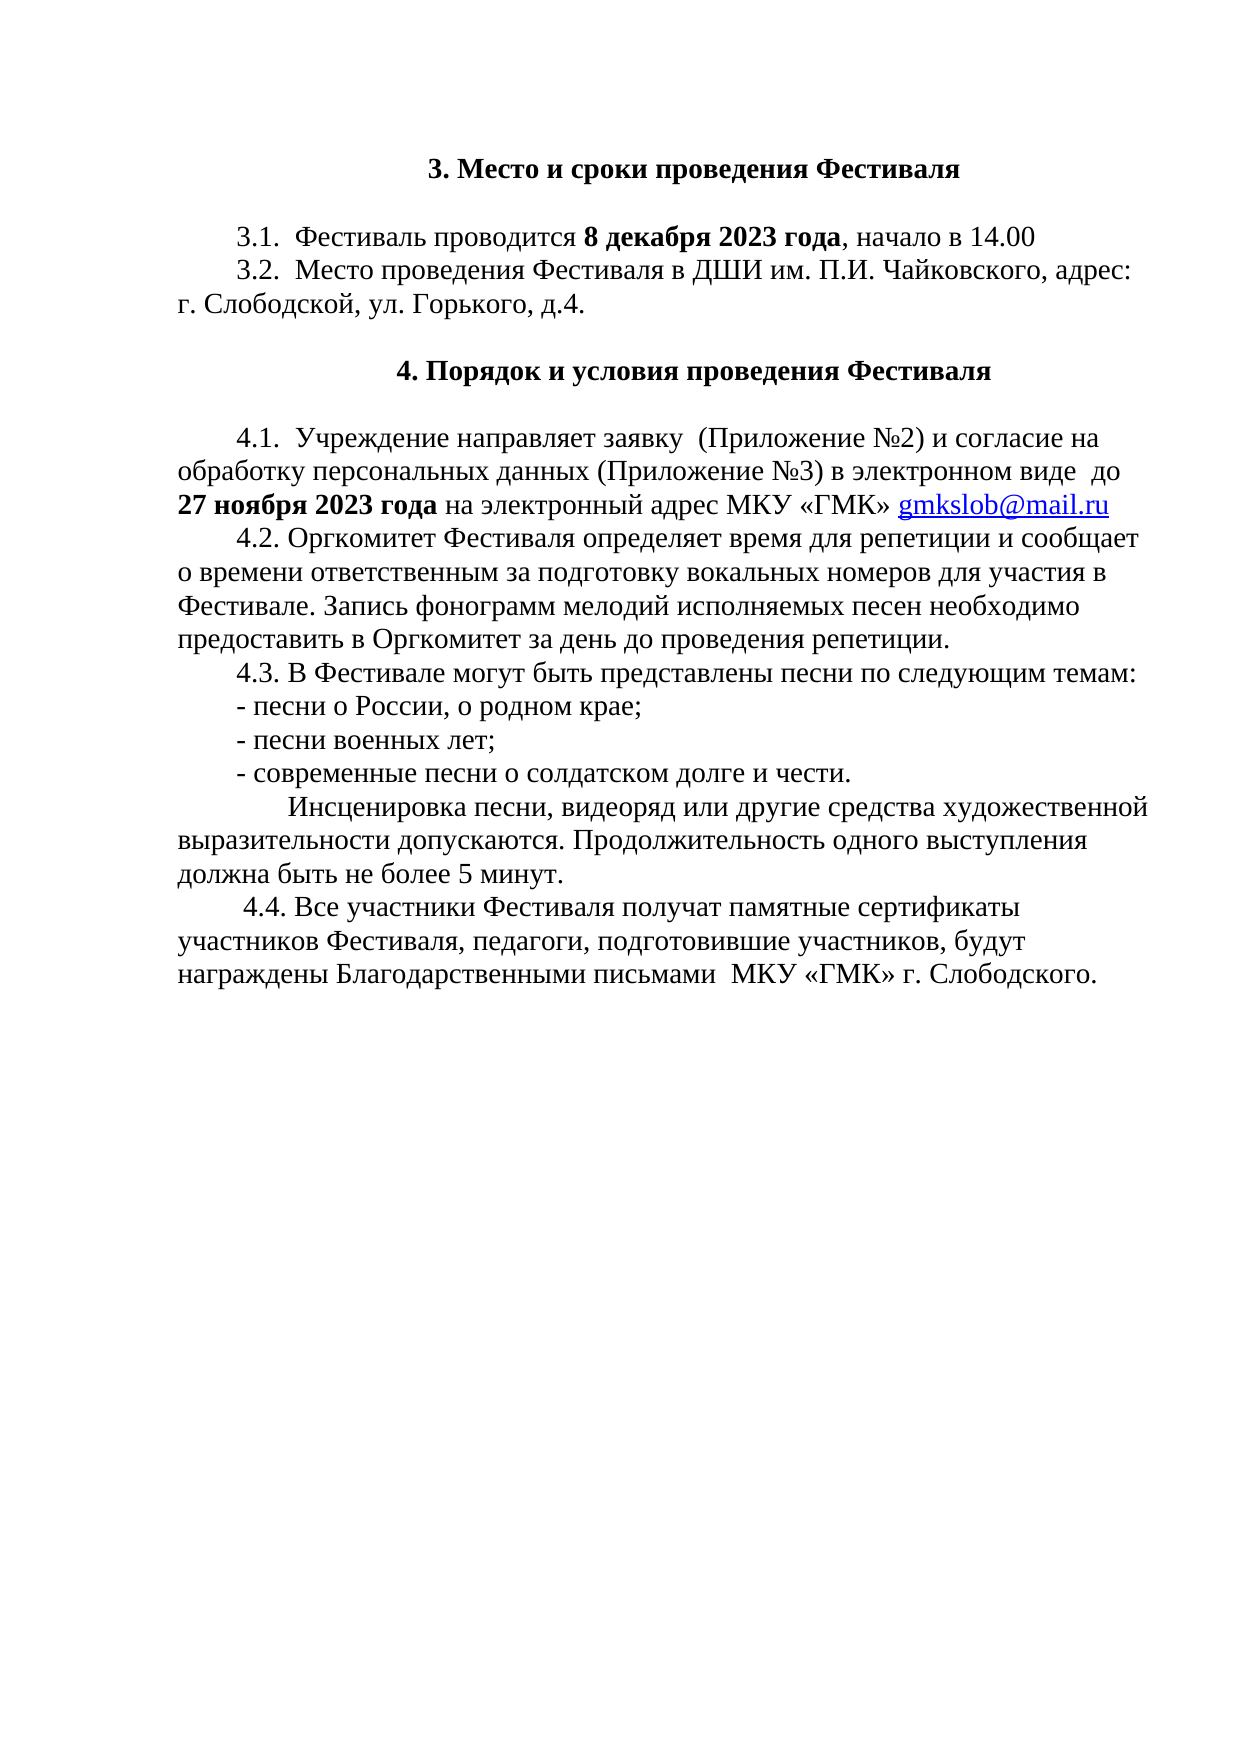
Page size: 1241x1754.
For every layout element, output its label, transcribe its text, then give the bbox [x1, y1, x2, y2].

list 3.1. Фестиваль проводится 8 декабря 2023 года, начало в 14.00 [177, 219, 1152, 252]
list 3. Место и сроки проведения Фестиваля [177, 152, 1152, 185]
list - современные песни о солдатском долге и чести. [177, 755, 1152, 789]
list 4.4. Все участники Фестиваля получат памятные сертификаты участников Фестиваля, педагоги, подготовившие участников, будут награждены Благодарственными письмами МКУ «ГМК» г. Слободского. [177, 889, 1152, 990]
list 4.3. В Фестивале могут быть представлены песни по следующим темам: [177, 655, 1152, 688]
list Инсценировка песни, видеоряд или другие средства художественной выразительности допускаются. Продолжительность одного выступления должна быть не более 5 минут. [177, 789, 1152, 889]
list - песни о России, о родном крае; [177, 688, 1152, 722]
list - песни военных лет; [177, 722, 1152, 755]
list 4.1. Учреждение направляет заявку (Приложение №2) и согласие на обработку персональных данных (Приложение №3) в электронном виде до 27 ноября 2023 года на электронный адрес МКУ «ГМК» gmkslob@mail.ru [177, 420, 1152, 521]
list 3.2. Место проведения Фестиваля в ДШИ им. П.И. Чайковского, адрес: г. Слободской, ул. Горького, д.4. [177, 252, 1152, 319]
list 4. Порядок и условия проведения Фестиваля [177, 353, 1152, 386]
list 4.2. Оргкомитет Фестиваля определяет время для репетиции и сообщает о времени ответственным за подготовку вокальных номеров для участия в Фестивале. Запись фонограмм мелодий исполняемых песен необходимо предоставить в Оргкомитет за день до проведения репетиции. [177, 521, 1152, 655]
